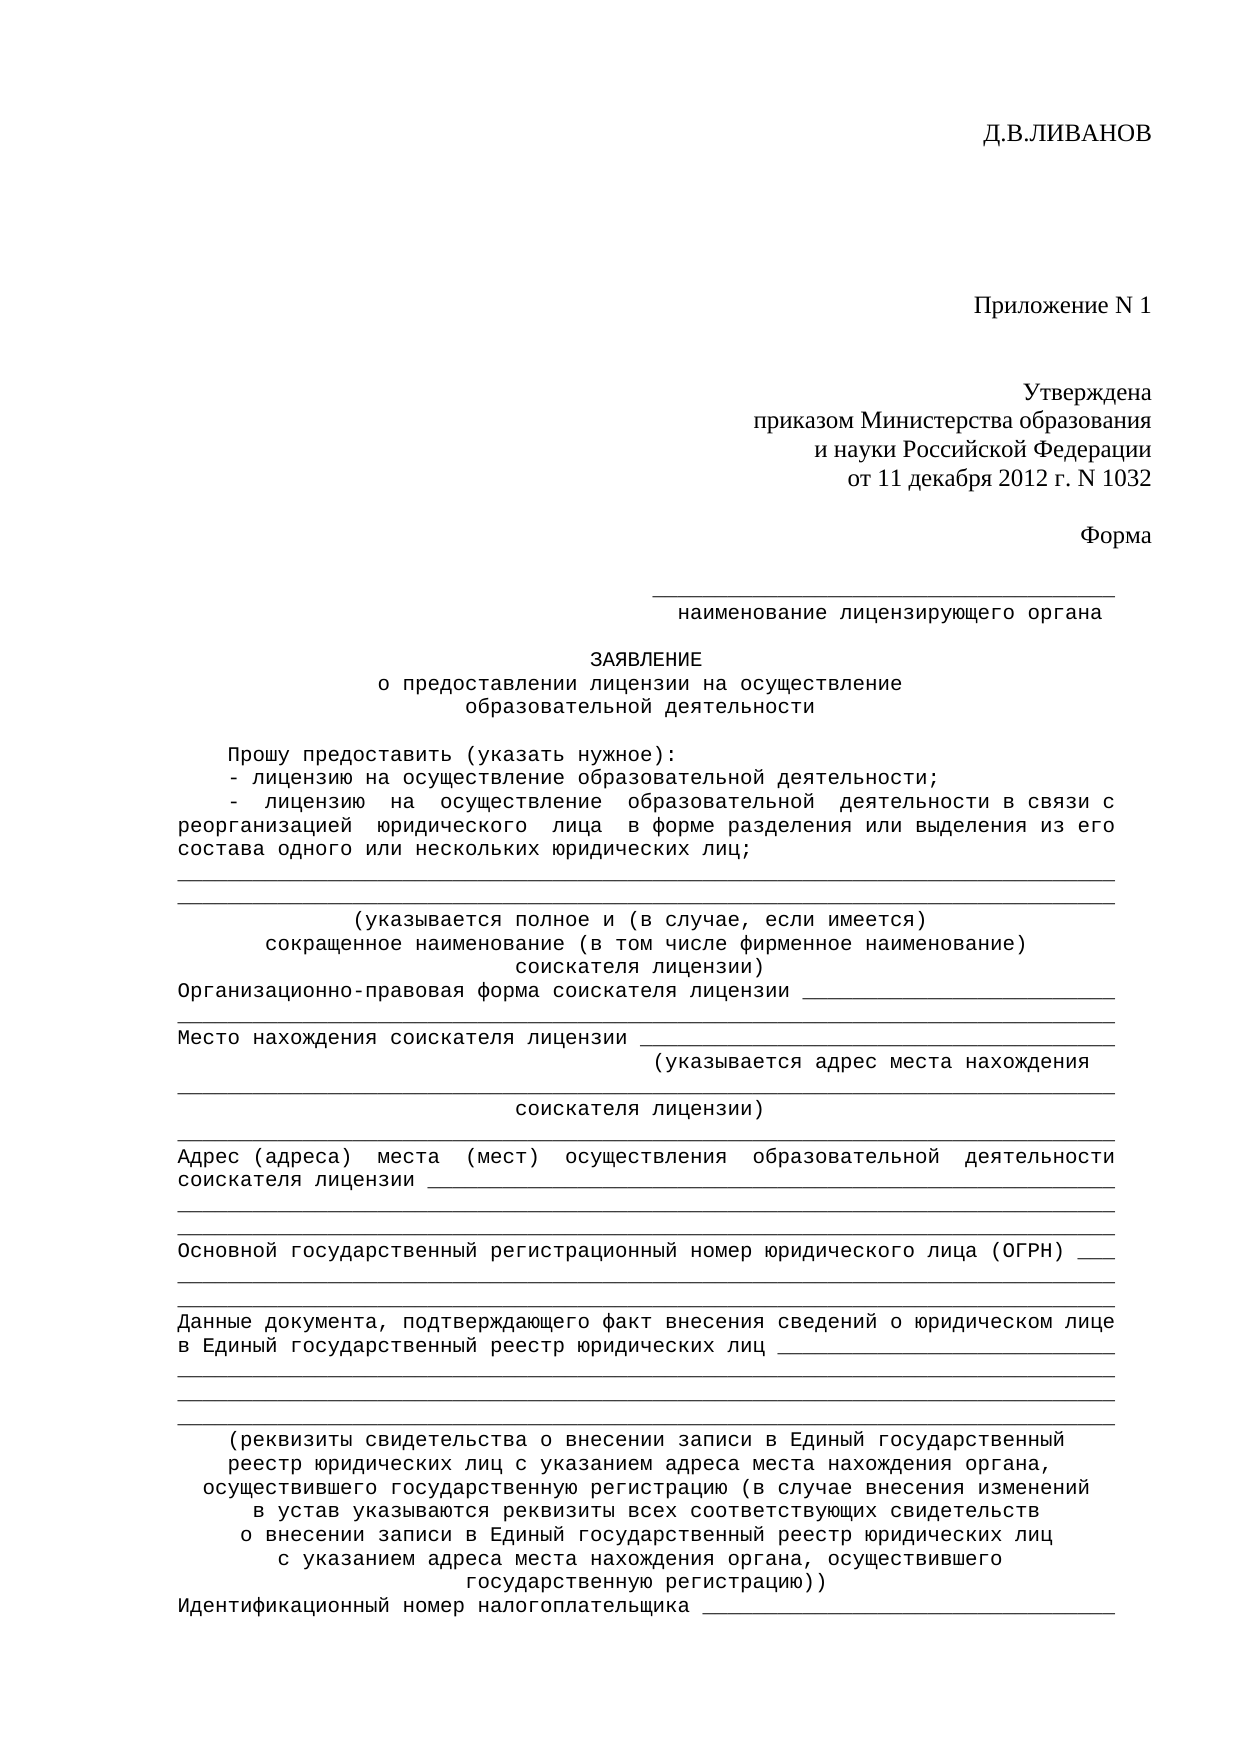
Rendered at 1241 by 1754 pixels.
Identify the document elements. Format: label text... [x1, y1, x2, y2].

text сокращенное наименование (в том числе фирменное наименование) [177, 933, 1152, 956]
text с указанием адреса места нахождения органа, осуществившего [177, 1548, 1152, 1571]
text Д.В.ЛИВАНОВ [177, 118, 1152, 147]
text Организационно-правовая форма соискателя лицензии _________________________ [177, 980, 1152, 1004]
text государственную регистрацию)) [177, 1571, 1152, 1595]
text ___________________________________________________________________________ [177, 1193, 1152, 1217]
text (указывается адрес места нахождения [177, 1051, 1152, 1075]
text - лицензию на осуществление образовательной деятельности; [177, 767, 1152, 791]
text ___________________________________________________________________________ [177, 1217, 1152, 1240]
text от 11 декабря 2012 г. N 1032 [177, 463, 1152, 492]
text ___________________________________________________________________________ [177, 1264, 1152, 1287]
text Форма [177, 521, 1152, 549]
text образовательной деятельности [177, 696, 1152, 720]
text ___________________________________________________________________________ [177, 1382, 1152, 1406]
text и науки Российской Федерации [177, 434, 1152, 463]
text реестр юридических лиц с указанием адреса места нахождения органа, [177, 1453, 1152, 1477]
text ___________________________________________________________________________ [177, 1075, 1152, 1098]
text соискателя лицензии) [177, 1098, 1152, 1122]
text наименование лицензирующего органа [177, 602, 1152, 625]
text ЗАЯВЛЕНИЕ [177, 649, 1152, 673]
text о предоставлении лицензии на осуществление [177, 673, 1152, 696]
text Основной государственный регистрационный номер юридического лица (ОГРН) ___ [177, 1240, 1152, 1264]
text ___________________________________________________________________________ [177, 1358, 1152, 1382]
text о внесении записи в Единый государственный реестр юридических лиц [177, 1524, 1152, 1548]
text Адрес (адреса) места (мест) осуществления образовательной деятельности [177, 1146, 1152, 1169]
text Данные документа, подтверждающего факт внесения сведений о юридическом лице [177, 1311, 1152, 1335]
text (указывается полное и (в случае, если имеется) [177, 909, 1152, 933]
text Идентификационный номер налогоплательщика _________________________________ [177, 1595, 1152, 1618]
text Место нахождения соискателя лицензии ______________________________________ [177, 1027, 1152, 1051]
text в устав указываются реквизиты всех соответствующих свидетельств [177, 1500, 1152, 1524]
text Прошу предоставить (указать нужное): [177, 744, 1152, 767]
text состава одного или нескольких юридических лиц; [177, 838, 1152, 862]
text Утверждена [177, 377, 1152, 406]
text Приложение N 1 [177, 291, 1152, 319]
text осуществившего государственную регистрацию (в случае внесения изменений [177, 1477, 1152, 1500]
text реорганизацией юридического лица в форме разделения или выделения из его [177, 814, 1152, 838]
text _____________________________________ [177, 578, 1152, 602]
text соискателя лицензии _______________________________________________________ [177, 1169, 1152, 1193]
text ___________________________________________________________________________ [177, 1122, 1152, 1146]
text ___________________________________________________________________________ [177, 862, 1152, 886]
text (реквизиты свидетельства о внесении записи в Единый государственный [177, 1429, 1152, 1453]
text в Единый государственный реестр юридических лиц ___________________________ [177, 1335, 1152, 1358]
text соискателя лицензии) [177, 956, 1152, 980]
text ___________________________________________________________________________ [177, 886, 1152, 909]
text приказом Министерства образования [177, 406, 1152, 434]
text ___________________________________________________________________________ [177, 1406, 1152, 1429]
text - лицензию на осуществление образовательной деятельности в связи с [177, 791, 1152, 814]
text ___________________________________________________________________________ [177, 1287, 1152, 1311]
text ___________________________________________________________________________ [177, 1004, 1152, 1027]
